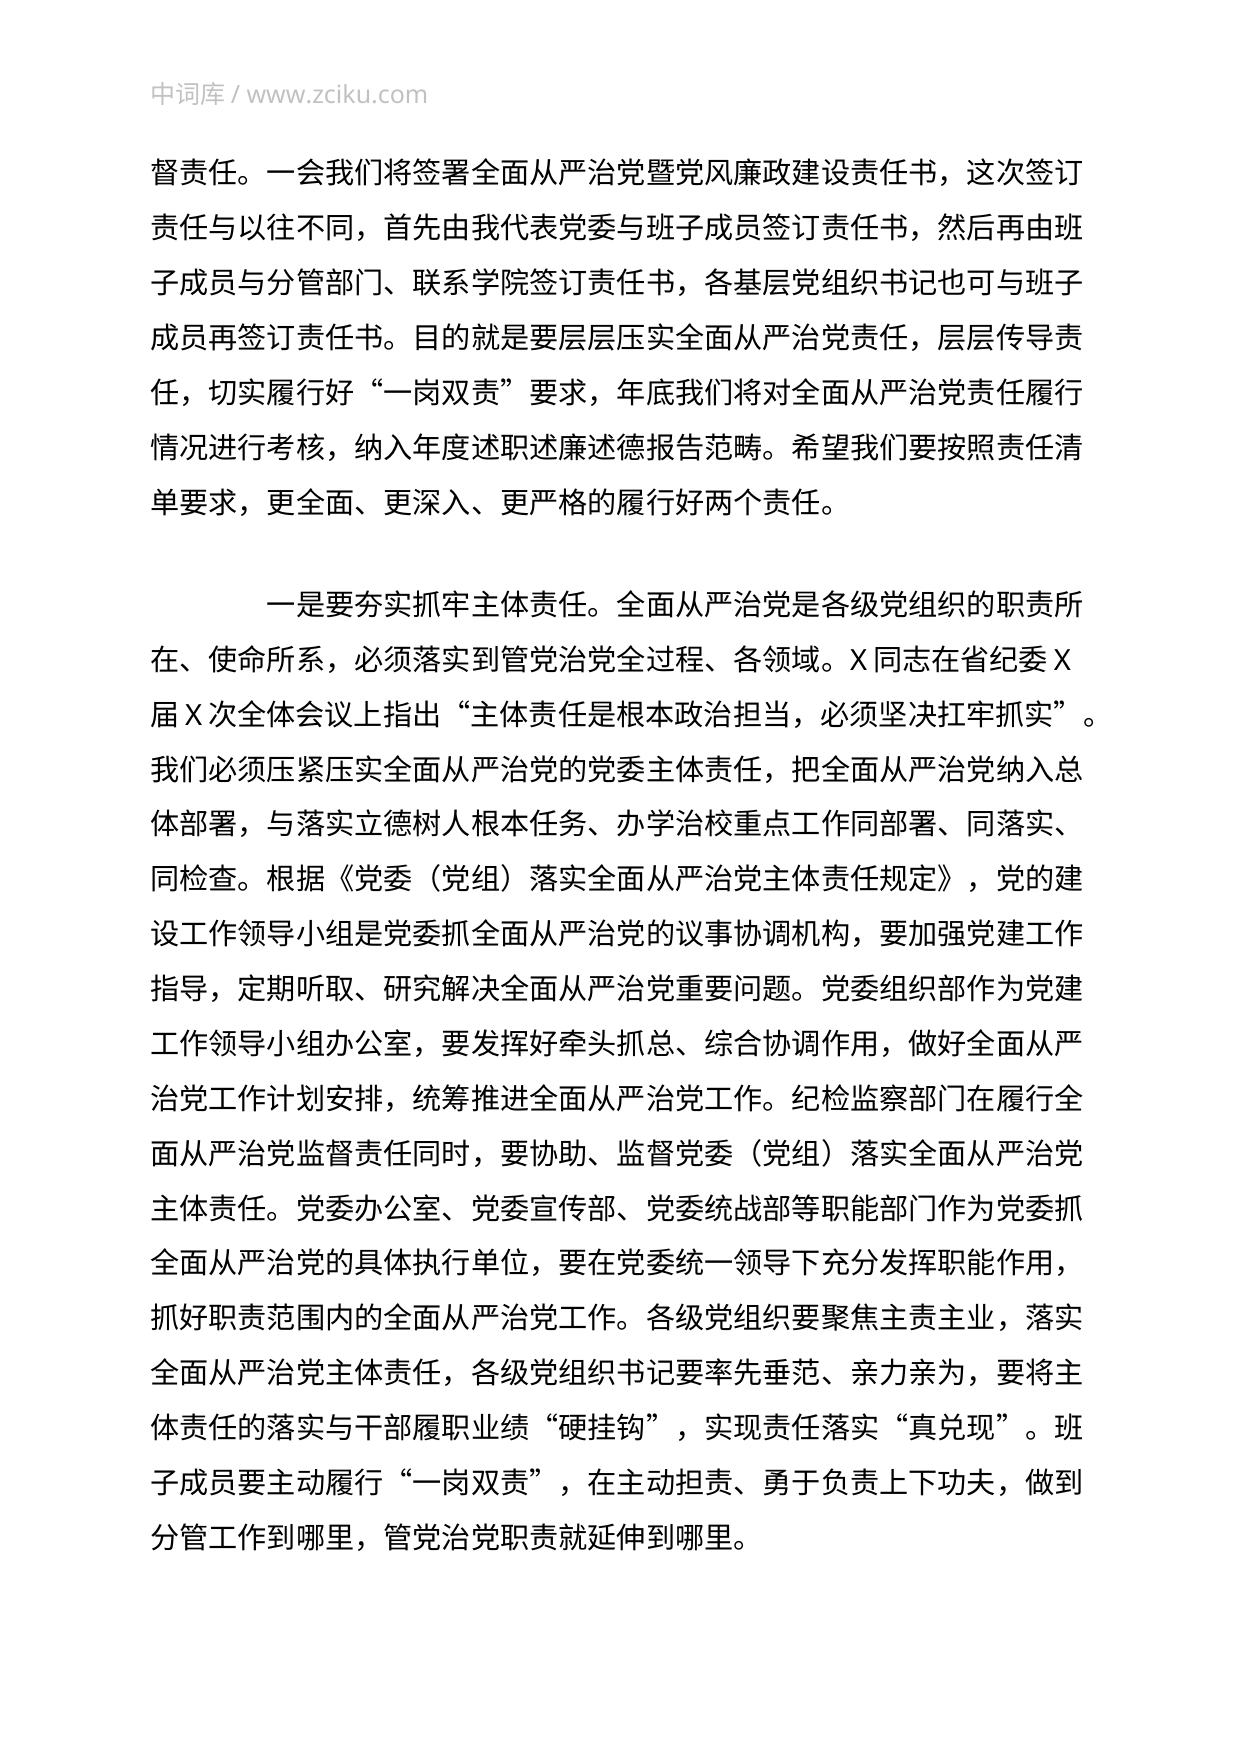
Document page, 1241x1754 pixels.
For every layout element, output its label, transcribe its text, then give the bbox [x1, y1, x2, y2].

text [150, 150, 1090, 522]
text 一是要夯实抓牢主体责任。全面从严治党是各级党组织的职责所在、使命所系，必须落实到管党治党全过程、各领域。X同志在省纪委X届X次全体会议上指出“主体责任是根本政治担当，必须坚决扛牢抓实”。我们必须压紧压实全面从严治党的党委主体责任，把全面从严治党纳入总体部署，与落实立德树人根本任务、办学治校重点工作同部署、同落实、同检查。根据《党委（党组）落实全面从严治党主体责任规定》，党的建设工作领导小组是党委抓全面从严治党的议事协调机构，要加强党建工作指导，定期听取、研究解决全面从严治党重要问题。党委组织部作为党建工作领导小组办公室，要发挥好牵头抓总、综合协调作用，做好全面从严治党工作计划安排，统筹推进全面从严治党工作。纪检监察部门在履行全面从严治党监督责任同时，要协助、监督党委（党组）落实全面从严治党主体责任。党委办公室、党委宣传部、党委统战部等职能部门作为党委抓全面从严治党的具体执行单位，要在党委统一领导下充分发挥职能作用，抓好职责范围内的全面从严治党工作。各级党组织要聚焦主责主业，落实全面从严治党主体责任，各级党组织书记要率先垂范、亲力亲为，要将主体责任的落实与干部履职业绩“硬挂钩”，实现责任落实“真兑现”。班子成员要主动履行“一岗双责”，在主动担责、勇于负责上下功夫，做到分管工作到哪里，管党治党职责就延伸到哪里。 [150, 581, 1090, 1557]
